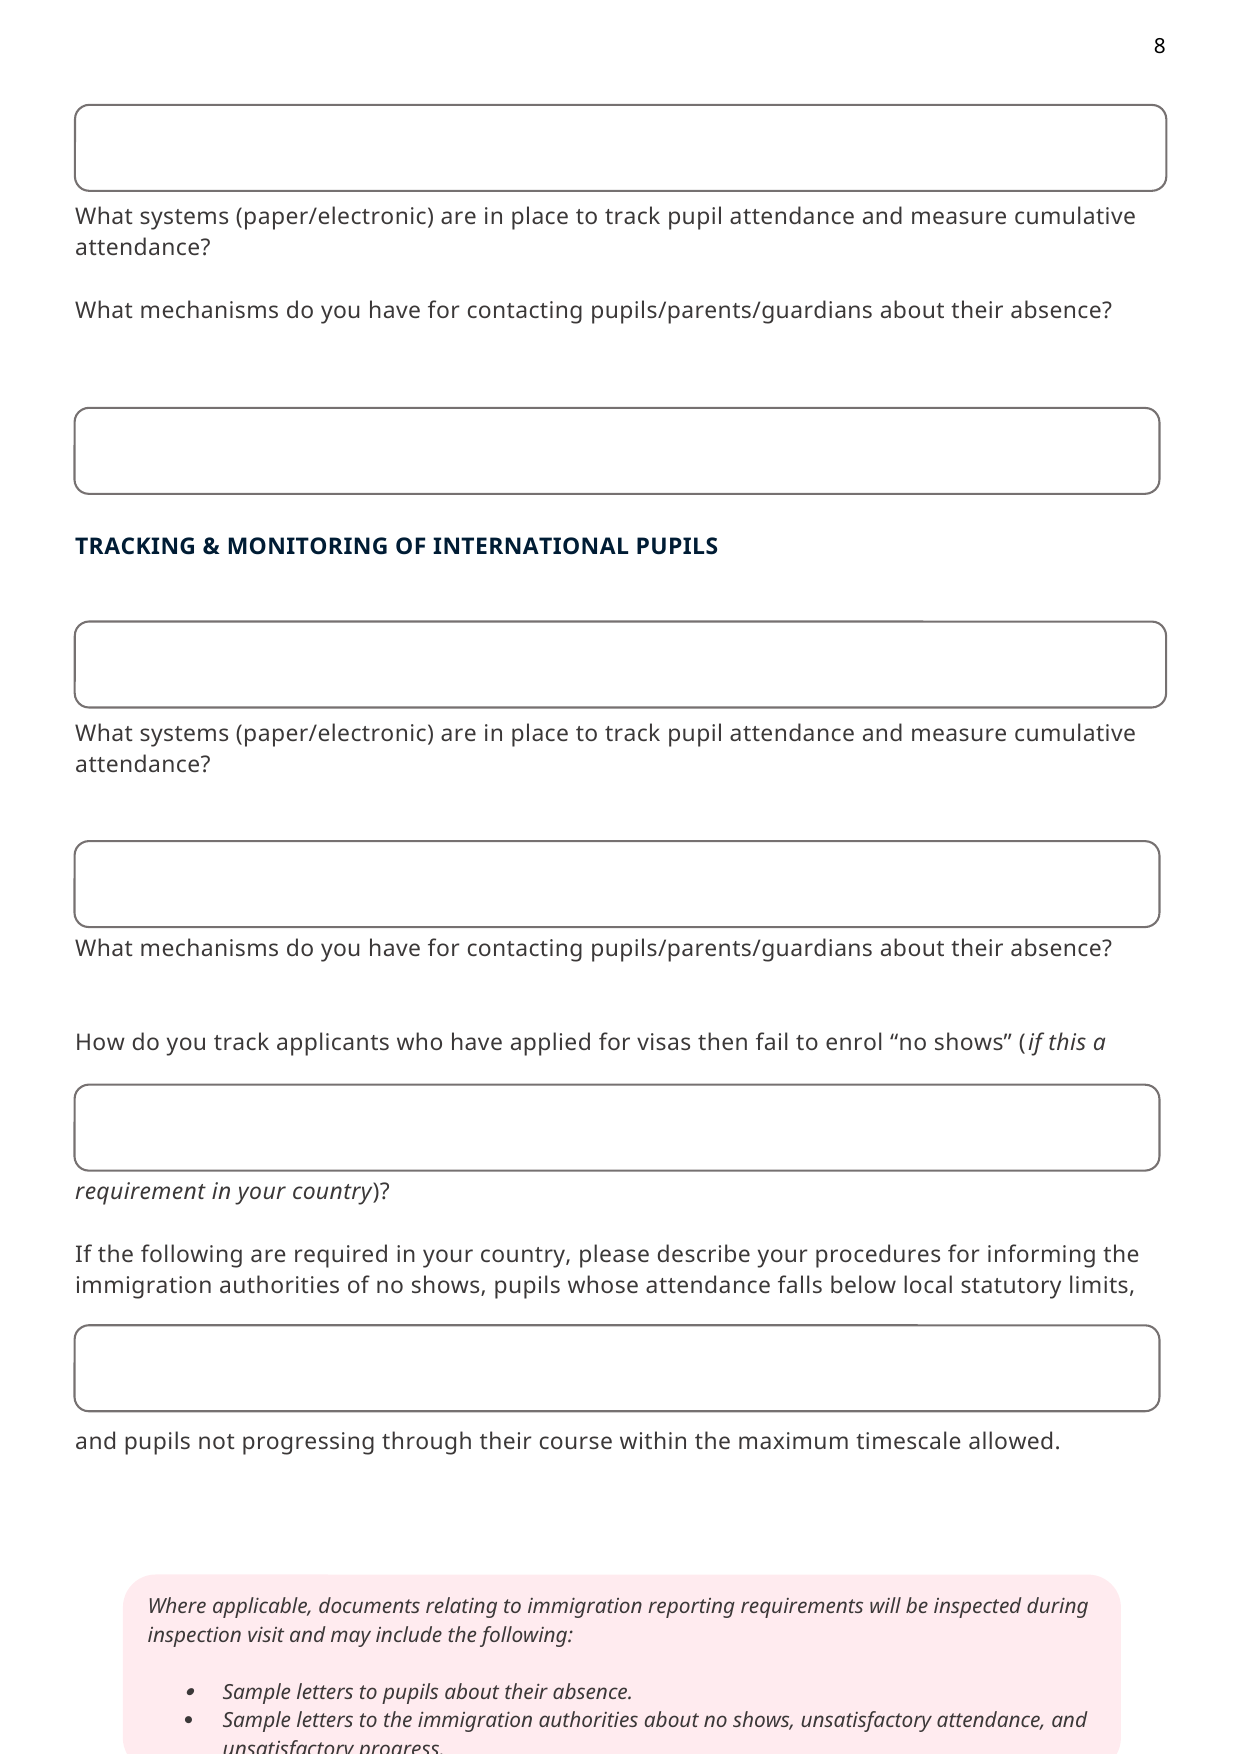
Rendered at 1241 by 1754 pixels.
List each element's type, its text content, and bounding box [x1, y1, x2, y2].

text How do you track applicants who have applied for visas then fail to enrol “no shows” (if this a requirement in your country)? [75, 1026, 1165, 1207]
text What systems (paper/electronic) are in place to track pupil attendance and measure cumulative attendance? [75, 185, 1165, 262]
text TRACKING & MONITORING OF INTERNATIONAL PUPILS [75, 530, 1165, 561]
text What systems (paper/electronic) are in place to track pupil attendance and measure cumulative attendance? [75, 75, 1165, 111]
text What systems (paper/electronic) are in place to track pupil attendance and measure cumulative attendance? [75, 702, 1165, 780]
text What mechanisms do you have for contacting pupils/parents/guardians about their absence? [75, 811, 1165, 963]
text If the following are required in your country, please describe your procedures for informing the immigration authorities of no shows, pupils whose attendance falls below local statutory limits, and pupils not progressing through their course within the maximum timescale allowed. [75, 1238, 1165, 1457]
text What systems (paper/electronic) are in place to track pupil attendance and measure cumulative attendance? [75, 592, 1165, 627]
text What mechanisms do you have for contacting pupils/parents/guardians about their absence? [75, 294, 1165, 325]
